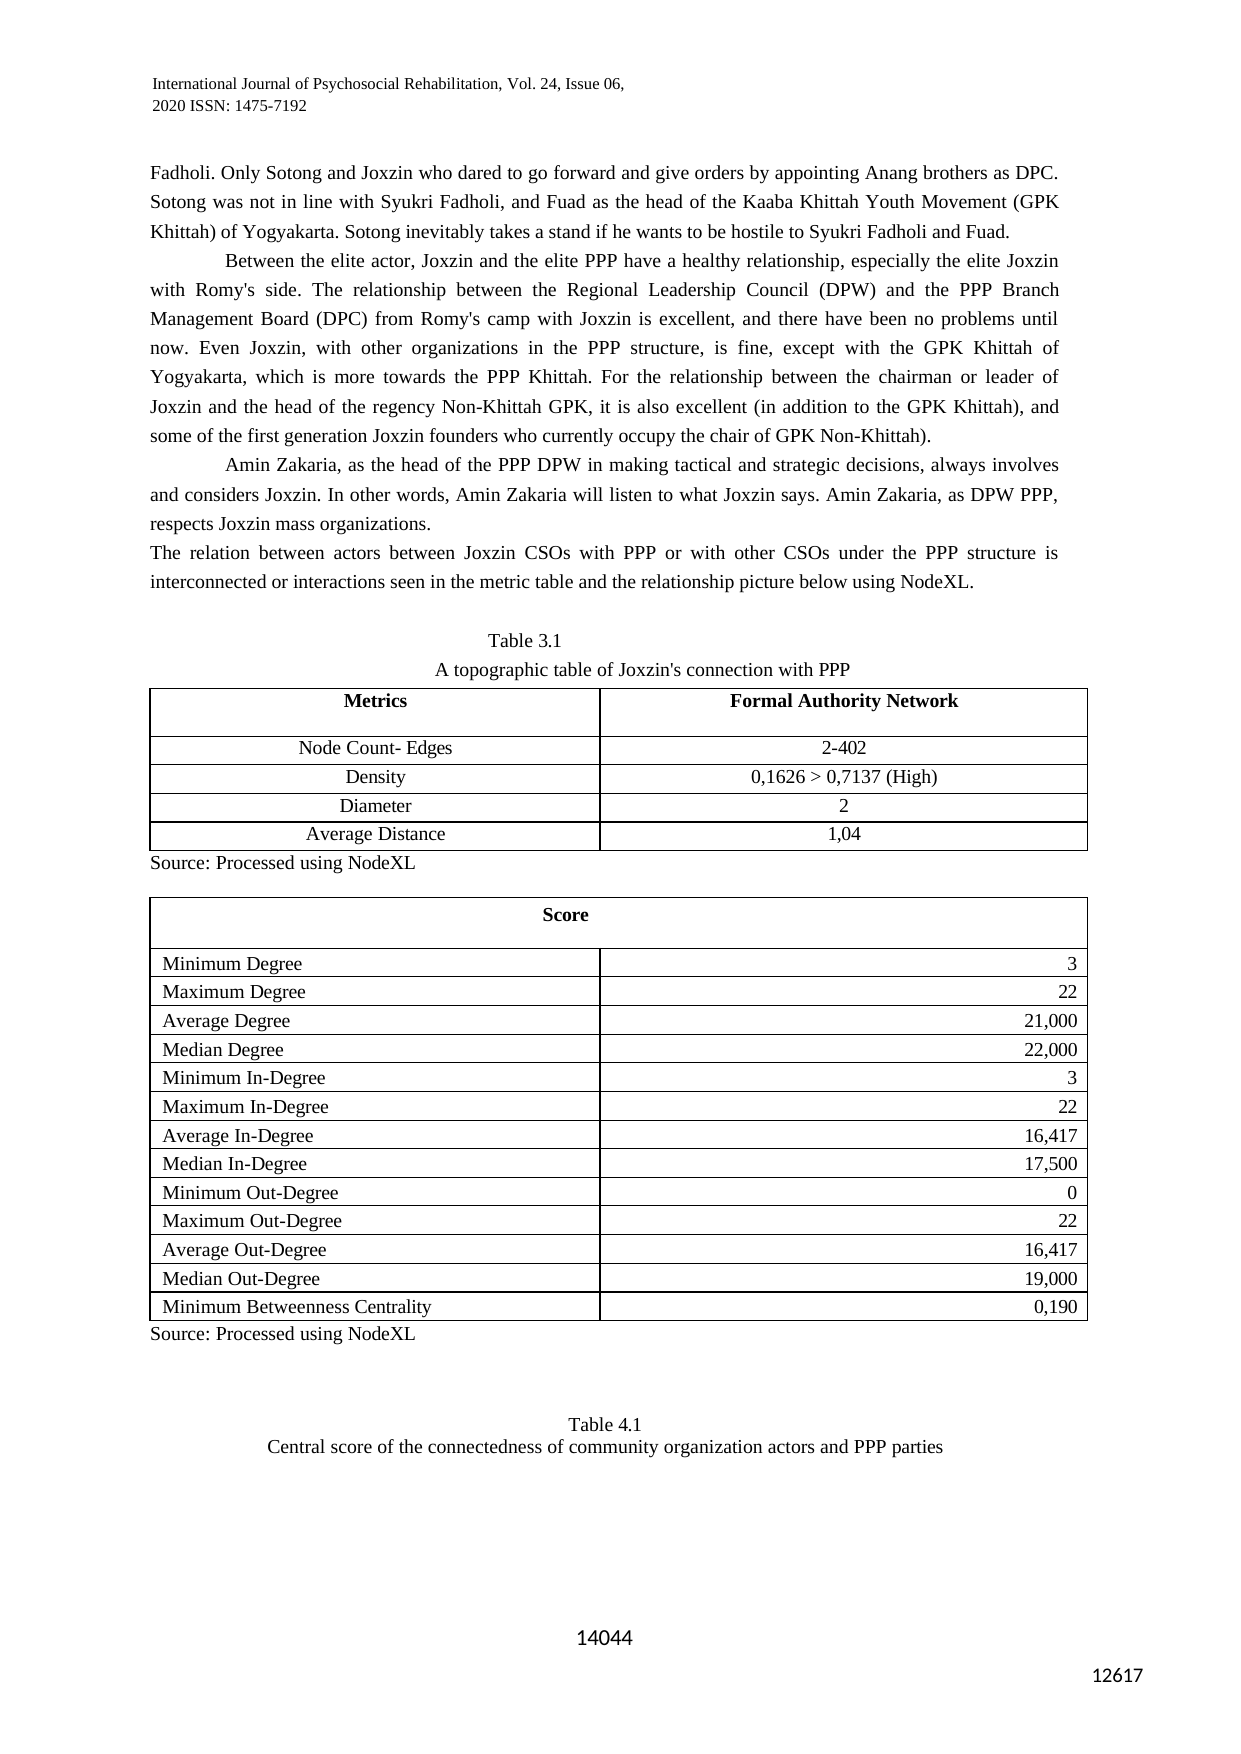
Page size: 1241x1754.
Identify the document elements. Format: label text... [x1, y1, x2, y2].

table_cell Maximum Degree [151, 977, 599, 1005]
table_cell 0 [601, 1178, 1087, 1205]
table_cell 3 [601, 1063, 1087, 1091]
table_cell 0,1626 > 0,7137 (High) [601, 765, 1087, 793]
text Amin Zakaria, as the head of the PPP DPW in making tactical and strategic decisions, always involves and considers Joxzin. In other words, Amin Zakaria will listen to what Joxzin says. Amin Zakaria, as DPW PPP, respects Joxzin mass organizations. [150, 453, 1060, 534]
text Fadholi. Only Sotong and Joxzin who dared to go forward and give orders by appointing Anang brothers as DPC. Sotong was not in line with Syukri Fadholi, and Fuad as the head of the Kaaba Khittah Youth Movement (GPK Khittah) of Yogyakarta. Sotong inevitably takes a stand if he wants to be hostile to Syukri Fadholi and Fuad. [150, 161, 1061, 242]
table_cell 22,000 [601, 1035, 1087, 1062]
table_cell Minimum Degree [151, 949, 599, 976]
table_header Metrics [151, 689, 599, 736]
table_cell 22 [601, 1206, 1087, 1234]
table_cell Median Out-Degree [151, 1264, 599, 1291]
table_cell 16,417 [601, 1121, 1087, 1148]
table_cell Average Degree [151, 1006, 599, 1034]
table_cell Average Out-Degree [151, 1235, 599, 1263]
text The relation between actors between Joxzin CSOs with PPP or with other CSOs under the PPP structure is interconnected or interactions seen in the metric table and the relationship picture below using NodeXL. [150, 541, 1060, 593]
table_cell 17,500 [601, 1149, 1087, 1177]
table_cell Minimum Out-Degree [151, 1178, 599, 1205]
table_cell 21,000 [601, 1006, 1087, 1034]
table_cell 1,04 [601, 823, 1087, 850]
table_cell 2 [601, 794, 1087, 821]
table_cell Density [151, 765, 599, 793]
table_cell Minimum In-Degree [151, 1063, 599, 1091]
table_cell 2-402 [601, 737, 1087, 764]
table_header Score [151, 898, 1087, 948]
table_cell Median Degree [151, 1035, 599, 1062]
table_cell Average In-Degree [151, 1121, 599, 1148]
text Source: Processed using NodeXL [150, 1322, 1093, 1344]
table_cell Node Count- Edges [151, 737, 599, 764]
table_cell 3 [601, 949, 1087, 976]
table_cell 16,417 [601, 1235, 1087, 1263]
text Table 3.1 [152, 629, 898, 652]
table_cell 0,190 [601, 1293, 1087, 1320]
text A topographic table of Joxzin's connection with PPP [227, 658, 1058, 681]
table_cell Average Distance [151, 823, 599, 850]
text Source: Processed using NodeXL [150, 851, 1093, 874]
table_cell Median In-Degree [151, 1149, 599, 1177]
text Central score of the connectedness of community organization actors and PPP parties [133, 1436, 1077, 1458]
text Table 4.1 [133, 1413, 1077, 1436]
table_cell Minimum Betweenness Centrality [151, 1293, 599, 1320]
table_cell Diameter [151, 794, 599, 821]
table_header Formal Authority Network [601, 689, 1087, 736]
table_cell 19,000 [601, 1264, 1087, 1291]
table_cell 22 [601, 977, 1087, 1005]
table_cell Maximum Out-Degree [151, 1206, 599, 1234]
text Between the elite actor, Joxzin and the elite PPP have a healthy relationship, especially the elite Joxzin with Romy's side. The relationship between the Regional Leadership Council (DPW) and the PPP Branch Management Board (DPC) from Romy's camp with Joxzin is excellent, and there have been no problems until now. Even Joxzin, with other organizations in the PPP structure, is fine, except with the GPK Khittah of Yogyakarta, which is more towards the PPP Khittah. For the relationship between the chairman or leader of Joxzin and the head of the regency Non-Khittah GPK, it is also excellent (in addition to the GPK Khittah), and some of the first generation Joxzin founders who currently occupy the chair of GPK Non-Khittah). [150, 249, 1061, 447]
table_cell 22 [601, 1092, 1087, 1119]
table_cell Maximum In-Degree [151, 1092, 599, 1119]
